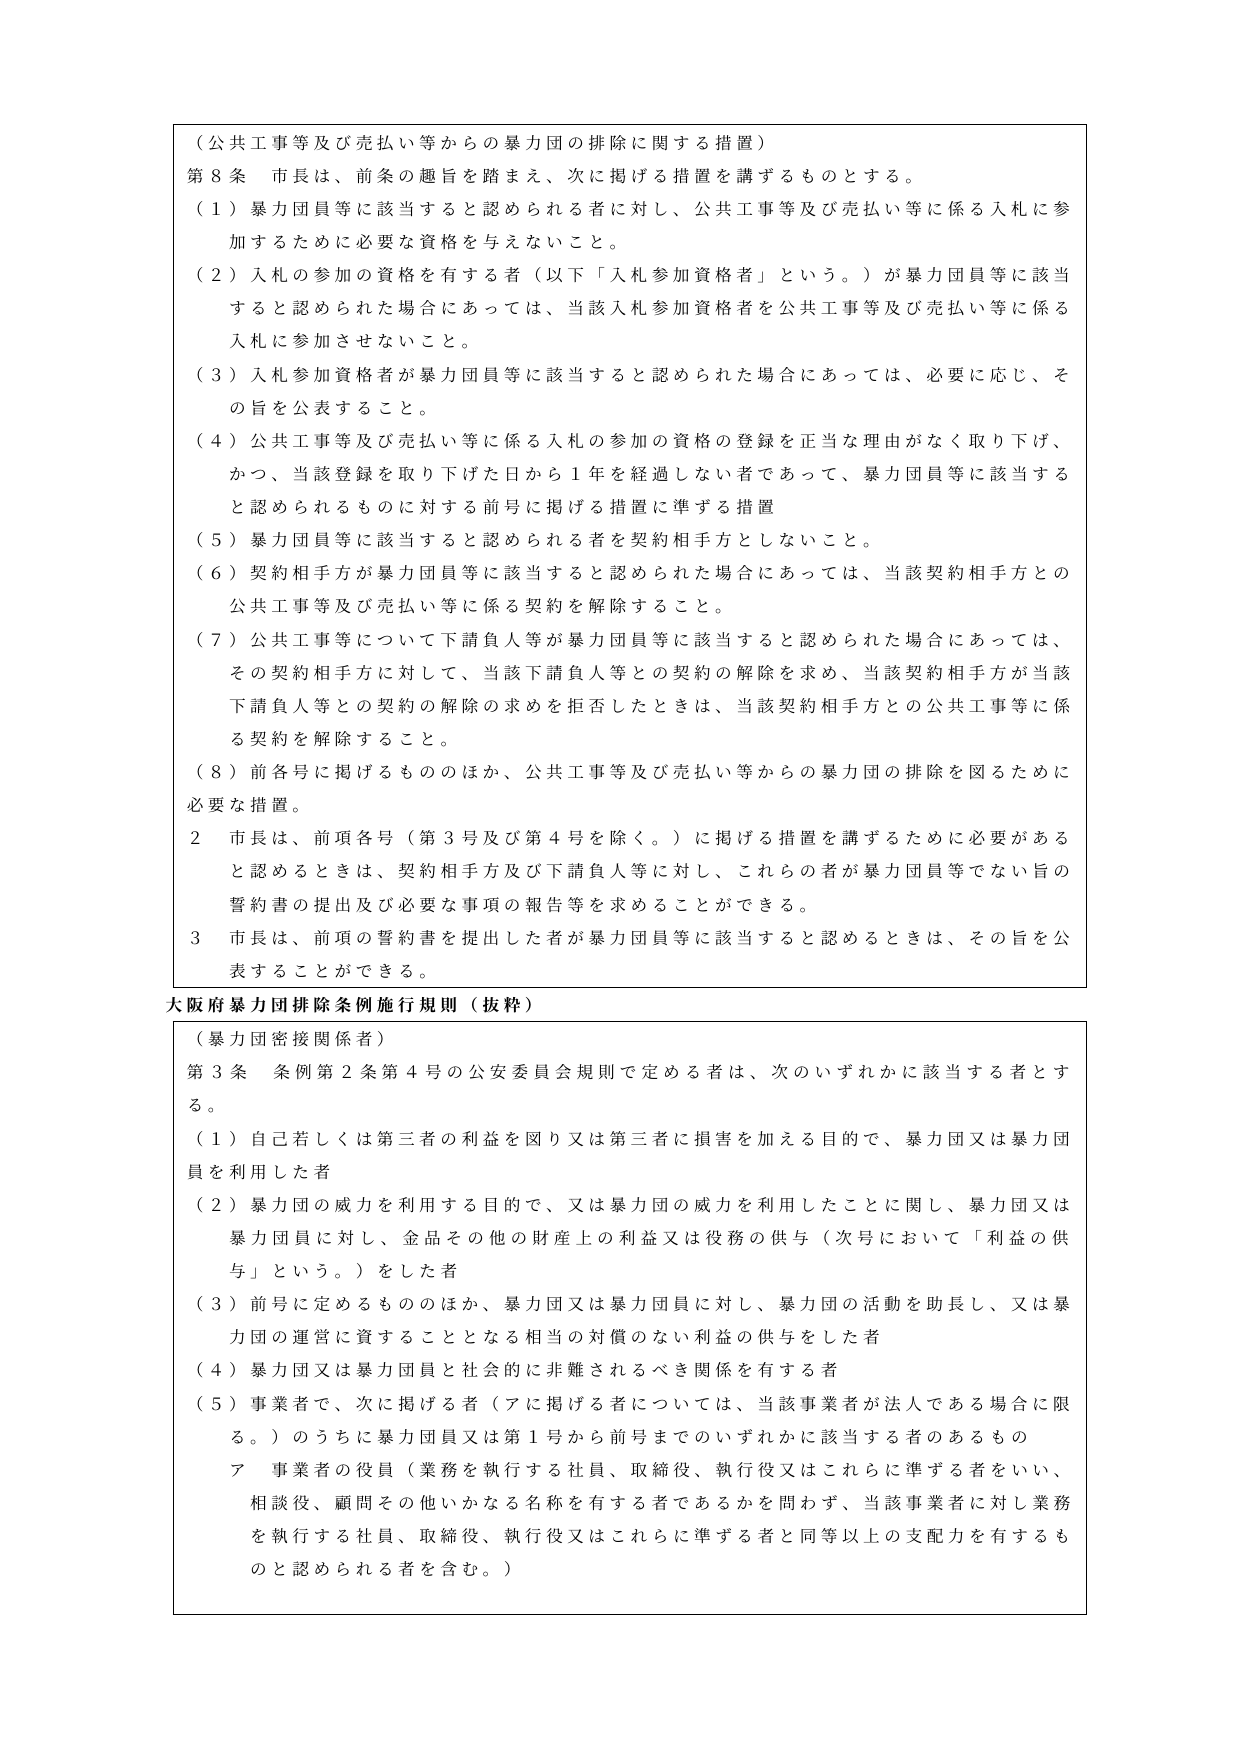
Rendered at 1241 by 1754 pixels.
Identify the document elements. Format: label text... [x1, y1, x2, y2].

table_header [174, 1022, 1086, 1614]
table_header （公共工事等及び売払い等からの暴力団の排除に関する措置） 第８条 市長は、前条の趣旨を踏まえ、次に掲げる措置を講ずるものとする。 （１）暴力団員等に該当すると認められる者に対し、公共工事等及び売払い等に係る入札に参加するために必要な資格を与えないこと。 （２）入札の参加の資格を有する者（以下「入札参加資格者」という。）が暴力団員等に該当すると認められた場合にあっては、当該入札参加資格者を公共工事等及び売払い等に係る入札に参加させないこと。 （３）入札参加資格者が暴力団員等に該当すると認められた場合にあっては、必要に応じ、その旨を公表すること。 （４）公共工事等及び売払い等に係る入札の参加の資格の登録を正当な理由がなく取り下げ、かつ、当該登録を取り下げた日から１年を経過しない者であって、暴力団員等に該当すると認められるものに対する前号に掲げる措置に準ずる措置 （５）暴力団員等に該当すると認められる者を契約相手方としないこと。 （６）契約相手方が暴力団員等に該当すると認められた場合にあっては、当該契約相手方との公共工事等及び売払い等に係る契約を解除すること。 （７）公共工事等について下請負人等が暴力団員等に該当すると認められた場合にあっては、その契約相手方に対して、当該下請負人等との契約の解除を求め、当該契約相手方が当該下請負人等との契約の解除の求めを拒否したときは、当該契約相手方との公共工事等に係る契約を解除すること。 （８）前各号に掲げるもののほか、公共工事等及び売払い等からの暴力団の排除を図るために必要な措置。 ２ 市長は、前項各号（第３号及び第４号を除く。）に掲げる措置を講ずるために必要があると認めるときは、契約相手方及び下請負人等に対し、これらの者が暴力団員等でない旨の誓約書の提出及び必要な事項の報告等を求めることができる。 ３ 市長は、前項の誓約書を提出した者が暴力団員等に該当すると認めるときは、その旨を公表することができる。 [174, 125, 1086, 987]
text 大阪府暴力団排除条例施行規則（抜粋） [165, 988, 1075, 1021]
